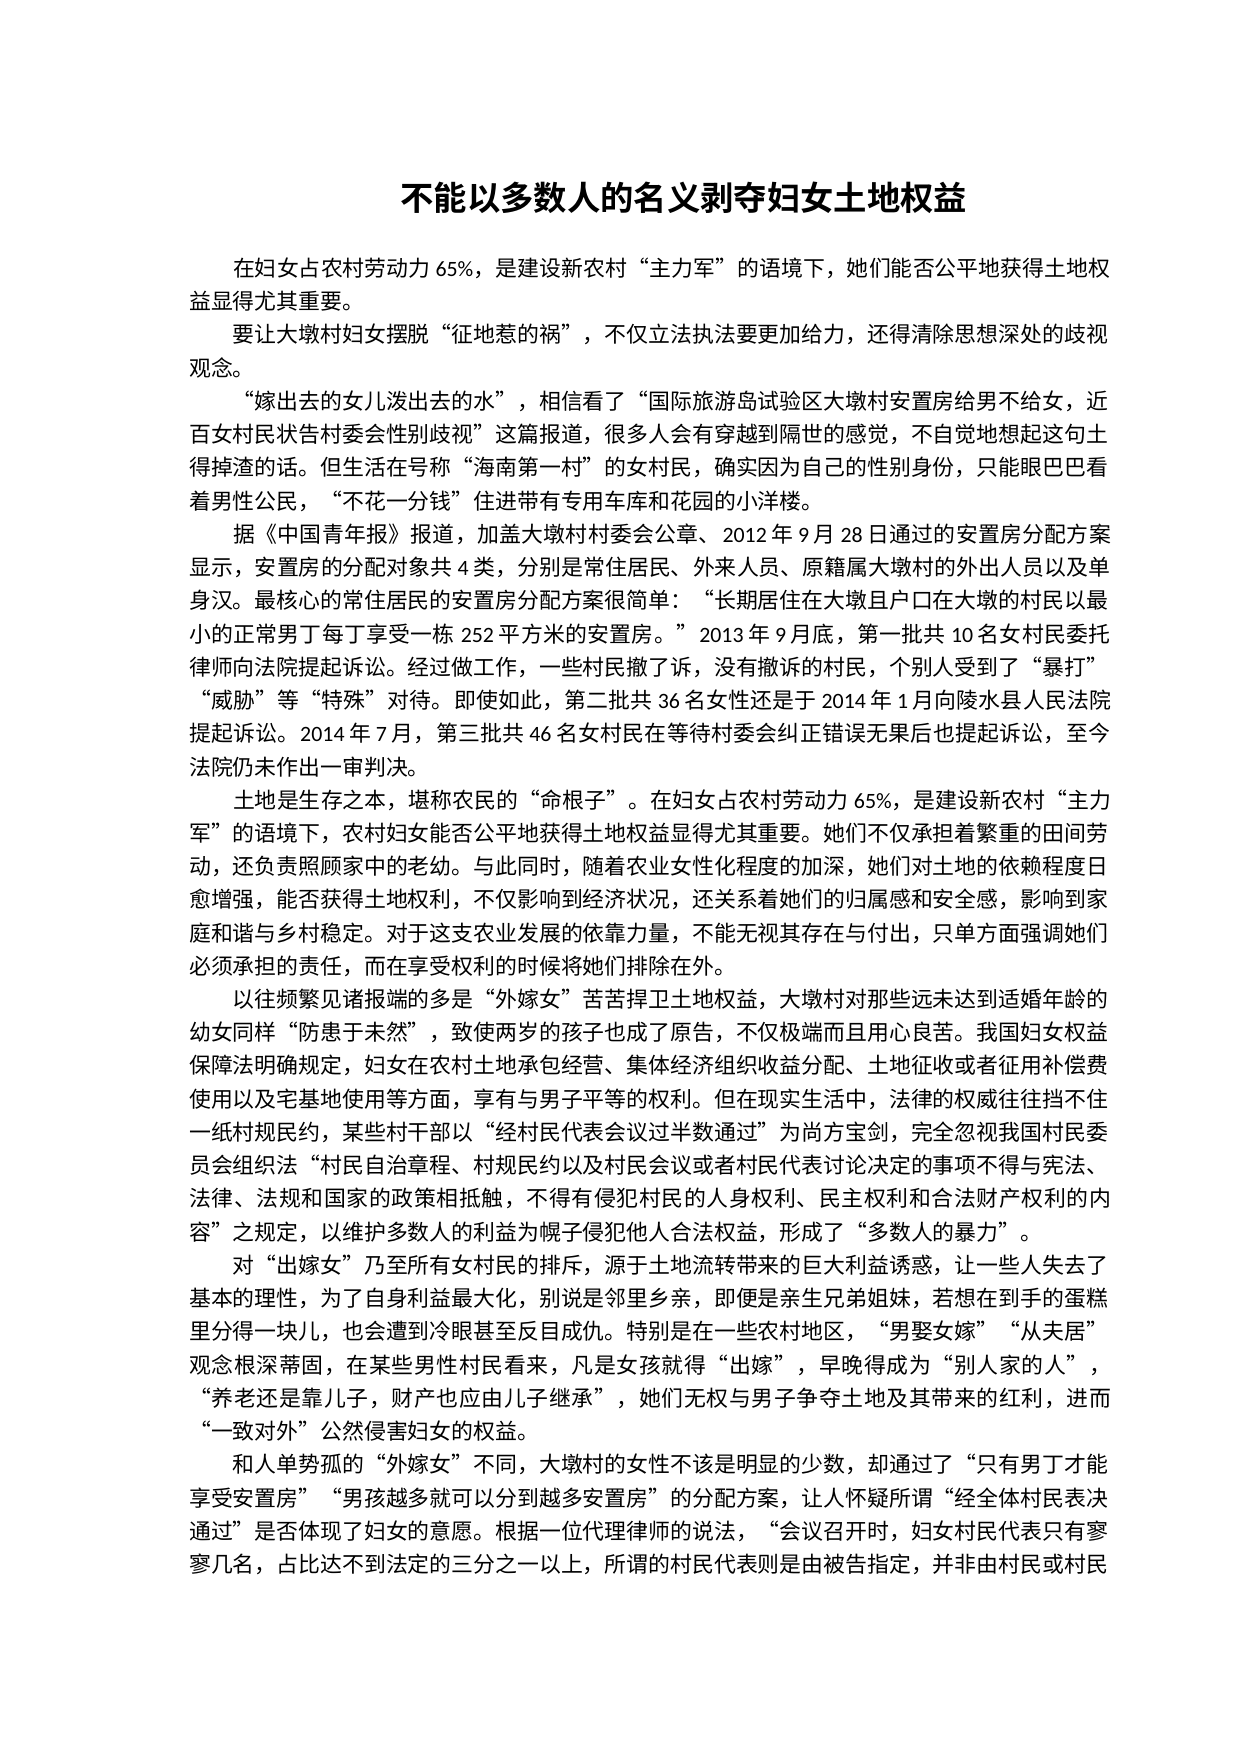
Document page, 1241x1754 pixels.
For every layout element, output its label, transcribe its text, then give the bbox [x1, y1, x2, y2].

text “嫁出去的女儿泼出去的水”，相信看了“国际旅游岛试验区大墩村安置房给男不给女，近百女村民状告村委会性别歧视”这篇报道，很多人会有穿越到隔世的感觉，不自觉地想起这句土得掉渣的话。但生活在号称“海南第一村”的女村民，确实因为自己的性别身份，只能眼巴巴看着男性公民，“不花一分钱”住进带有专用车库和花园的小洋楼。 [189, 384, 1111, 515]
subtitle 不能以多数人的名义剥夺妇女土地权益 [189, 171, 1111, 219]
text 土地是生存之本，堪称农民的“命根子”。在妇女占农村劳动力65%，是建设新农村“主力军”的语境下，农村妇女能否公平地获得土地权益显得尤其重要。她们不仅承担着繁重的田间劳动，还负责照顾家中的老幼。与此同时，随着农业女性化程度的加深，她们对土地的依赖程度日愈增强，能否获得土地权利，不仅影响到经济状况，还关系着她们的归属感和安全感，影响到家庭和谐与乡村稳定。对于这支农业发展的依靠力量，不能无视其存在与付出，只单方面强调她们必须承担的责任，而在享受权利的时候将她们排除在外。 [189, 783, 1111, 981]
text 以往频繁见诸报端的多是“外嫁女”苦苦捍卫土地权益，大墩村对那些远未达到适婚年龄的幼女同样“防患于未然”，致使两岁的孩子也成了原告，不仅极端而且用心良苦。我国妇女权益保障法明确规定，妇女在农村土地承包经营、集体经济组织收益分配、土地征收或者征用补偿费使用以及宅基地使用等方面，享有与男子平等的权利。但在现实生活中，法律的权威往往挡不住一纸村规民约，某些村干部以“经村民代表会议过半数通过”为尚方宝剑，完全忽视我国村民委员会组织法“村民自治章程、村规民约以及村民会议或者村民代表讨论决定的事项不得与宪法、法律、法规和国家的政策相抵触，不得有侵犯村民的人身权利、民主权利和合法财产权利的内容”之规定，以维护多数人的利益为幌子侵犯他人合法权益，形成了“多数人的暴力”。 [189, 982, 1111, 1246]
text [189, 1447, 1111, 1579]
text 据《中国青年报》报道，加盖大墩村村委会公章、2012年9月28日通过的安置房分配方案显示，安置房的分配对象共4类，分别是常住居民、外来人员、原籍属大墩村的外出人员以及单身汉。最核心的常住居民的安置房分配方案很简单：“长期居住在大墩且户口在大墩的村民以最小的正常男丁每丁享受一栋252平方米的安置房。”2013年9月底，第一批共10名女村民委托律师向法院提起诉讼。经过做工作，一些村民撤了诉，没有撤诉的村民，个别人受到了“暴打”“威胁”等“特殊”对待。即使如此，第二批共36名女性还是于2014年1月向陵水县人民法院提起诉讼。2014年7月，第三批共46名女村民在等待村委会纠正错误无果后也提起诉讼，至今法院仍未作出一审判决。 [189, 517, 1111, 781]
text 对“出嫁女”乃至所有女村民的排斥，源于土地流转带来的巨大利益诱惑，让一些人失去了基本的理性，为了自身利益最大化，别说是邻里乡亲，即便是亲生兄弟姐妹，若想在到手的蛋糕里分得一块儿，也会遭到冷眼甚至反目成仇。特别是在一些农村地区，“男娶女嫁”“从夫居”观念根深蒂固，在某些男性村民看来，凡是女孩就得“出嫁”，早晚得成为“别人家的人”，“养老还是靠儿子，财产也应由儿子继承”，她们无权与男子争夺土地及其带来的红利，进而“一致对外”公然侵害妇女的权益。 [189, 1248, 1111, 1446]
text 在妇女占农村劳动力65%，是建设新农村“主力军”的语境下，她们能否公平地获得土地权益显得尤其重要。 [189, 251, 1111, 316]
text 要让大墩村妇女摆脱“征地惹的祸”，不仅立法执法要更加给力，还得清除思想深处的歧视观念。 [189, 317, 1111, 382]
